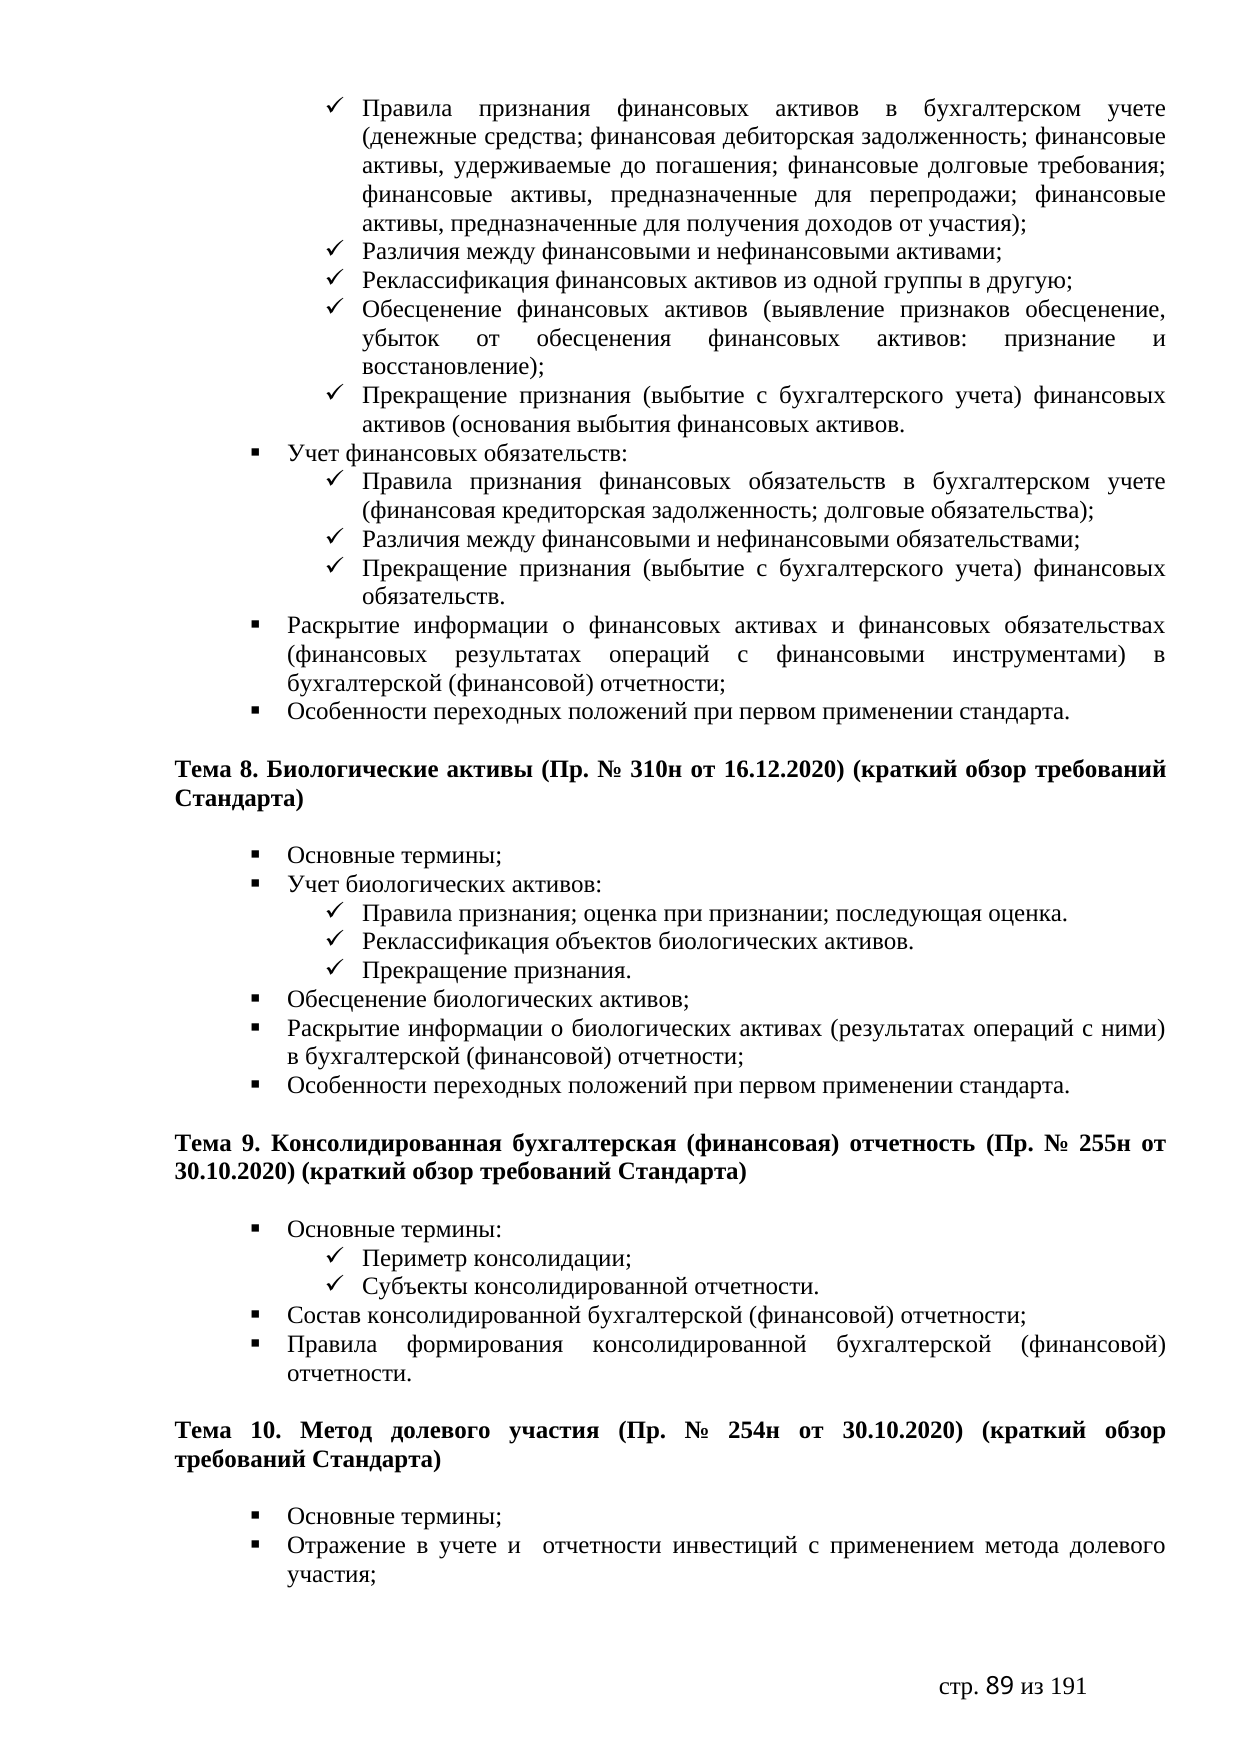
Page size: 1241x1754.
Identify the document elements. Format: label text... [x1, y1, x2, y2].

list Учет финансовых обязательств: [249, 438, 1166, 466]
list Состав консолидированной бухгалтерской (финансовой) отчетности; [249, 1300, 1166, 1329]
list Прекращение признания (выбытие с бухгалтерского учета) финансовых обязательств. [324, 553, 1166, 610]
list Прекращение признания (выбытие с бухгалтерского учета) финансовых активов (основания выбытия финансовых активов. [324, 380, 1166, 438]
list Отражение в учете и отчетности инвестиций с применением метода долевого участия; [249, 1530, 1166, 1588]
list Основные термины: [249, 1214, 1166, 1243]
list Особенности переходных положений при первом применении стандарта. [249, 696, 1166, 725]
list Правила признания; оценка при признании; последующая оценка. [324, 898, 1166, 926]
text Тема 10. Метод долевого участия (Пр. № 254н от 30.10.2020) (краткий обзор требований Стандарта) [174, 1415, 1166, 1473]
list Правила формирования консолидированной бухгалтерской (финансовой) отчетности. [249, 1329, 1166, 1386]
list Периметр консолидации; [324, 1243, 1166, 1271]
list Различия между финансовыми и нефинансовыми активами; [324, 236, 1166, 265]
list Обесценение биологических активов; [249, 984, 1166, 1013]
text Тема 8. Биологические активы (Пр. № 310н от 16.12.2020) (краткий обзор требований Стандарта) [174, 754, 1166, 811]
list Реклассификация финансовых активов из одной группы в другую; [324, 265, 1166, 294]
list Различия между финансовыми и нефинансовыми обязательствами; [324, 524, 1166, 553]
list Правила признания финансовых активов в бухгалтерском учете (денежные средства; финансовая дебиторская задолженность; финансовые активы, удерживаемые до погашения; финансовые долговые требования; финансовые активы, предназначенные для перепродажи; финансовые активы, предназначенные для получения доходов от участия); [324, 93, 1166, 236]
list Основные термины; [249, 1501, 1166, 1530]
list Учет биологических активов: [249, 869, 1166, 898]
list Особенности переходных положений при первом применении стандарта. [249, 1070, 1166, 1099]
list Субъекты консолидированной отчетности. [324, 1271, 1166, 1300]
list Основные термины; [249, 840, 1166, 869]
text Тема 9. Консолидированная бухгалтерская (финансовая) отчетность (Пр. № 255н от 30.10.2020) (краткий обзор требований Стандарта) [174, 1128, 1166, 1185]
list Обесценение финансовых активов (выявление признаков обесценение, убыток от обесценения финансовых активов: признание и восстановление); [324, 294, 1166, 380]
list Прекращение признания. [324, 955, 1166, 984]
list Правила признания финансовых обязательств в бухгалтерском учете (финансовая кредиторская задолженность; долговые обязательства); [324, 466, 1166, 524]
list Раскрытие информации о биологических активах (результатах операций с ними) в бухгалтерской (финансовой) отчетности; [249, 1013, 1166, 1070]
list Раскрытие информации о финансовых активах и финансовых обязательствах (финансовых результатах операций с финансовыми инструментами) в бухгалтерской (финансовой) отчетности; [249, 610, 1166, 696]
list Реклассификация объектов биологических активов. [324, 926, 1166, 955]
